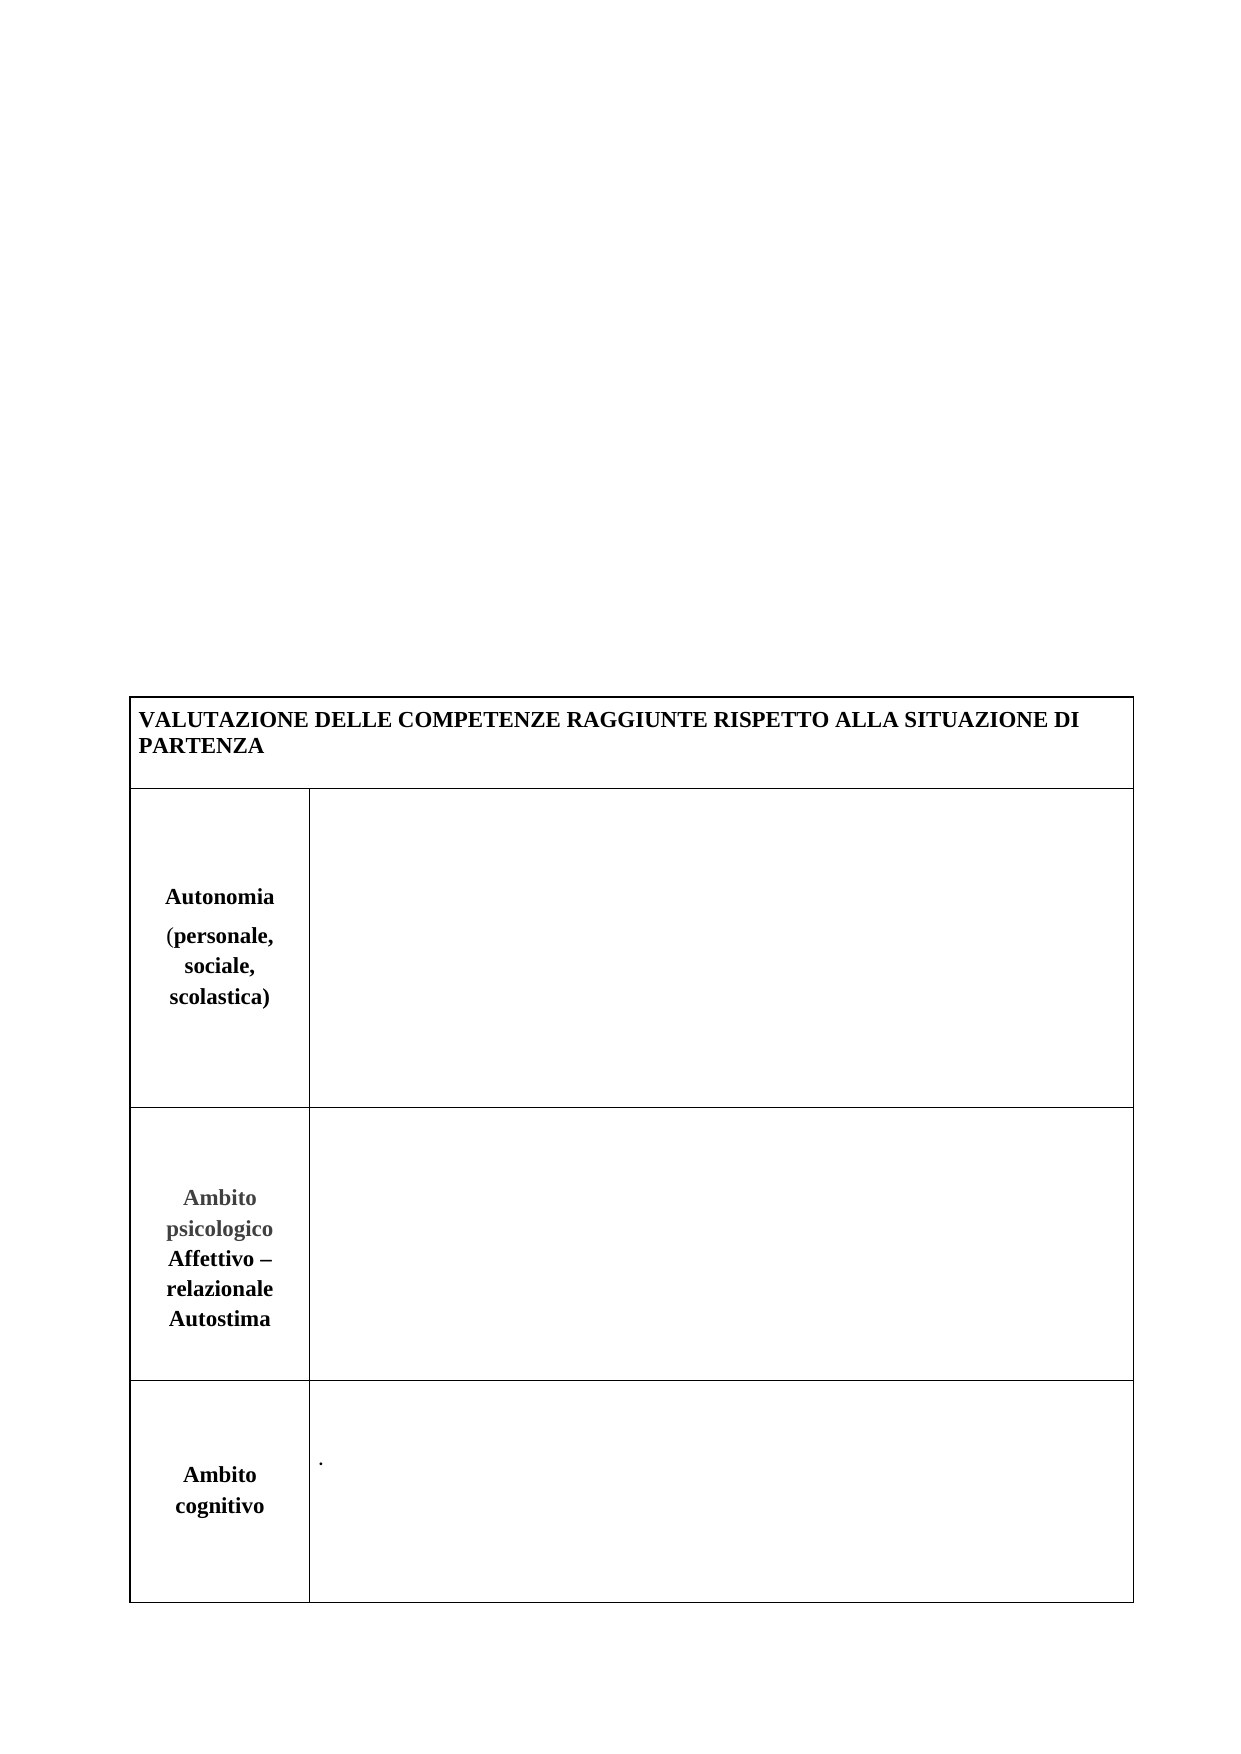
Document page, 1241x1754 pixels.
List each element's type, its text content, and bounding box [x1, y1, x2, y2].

table_cell Autonomia (personale, sociale, scolastica) [131, 789, 309, 1107]
table_cell Ambito psicologico Affettivo – relazionale Autostima [131, 1108, 309, 1380]
table_cell [310, 789, 1133, 1107]
table_cell . [310, 1381, 1133, 1602]
table_header VALUTAZIONE DELLE COMPETENZE RAGGIUNTE RISPETTO ALLA SITUAZIONE DI PARTENZA [131, 698, 1133, 788]
table_cell Ambito cognitivo [131, 1381, 309, 1602]
table_cell [310, 1108, 1133, 1380]
